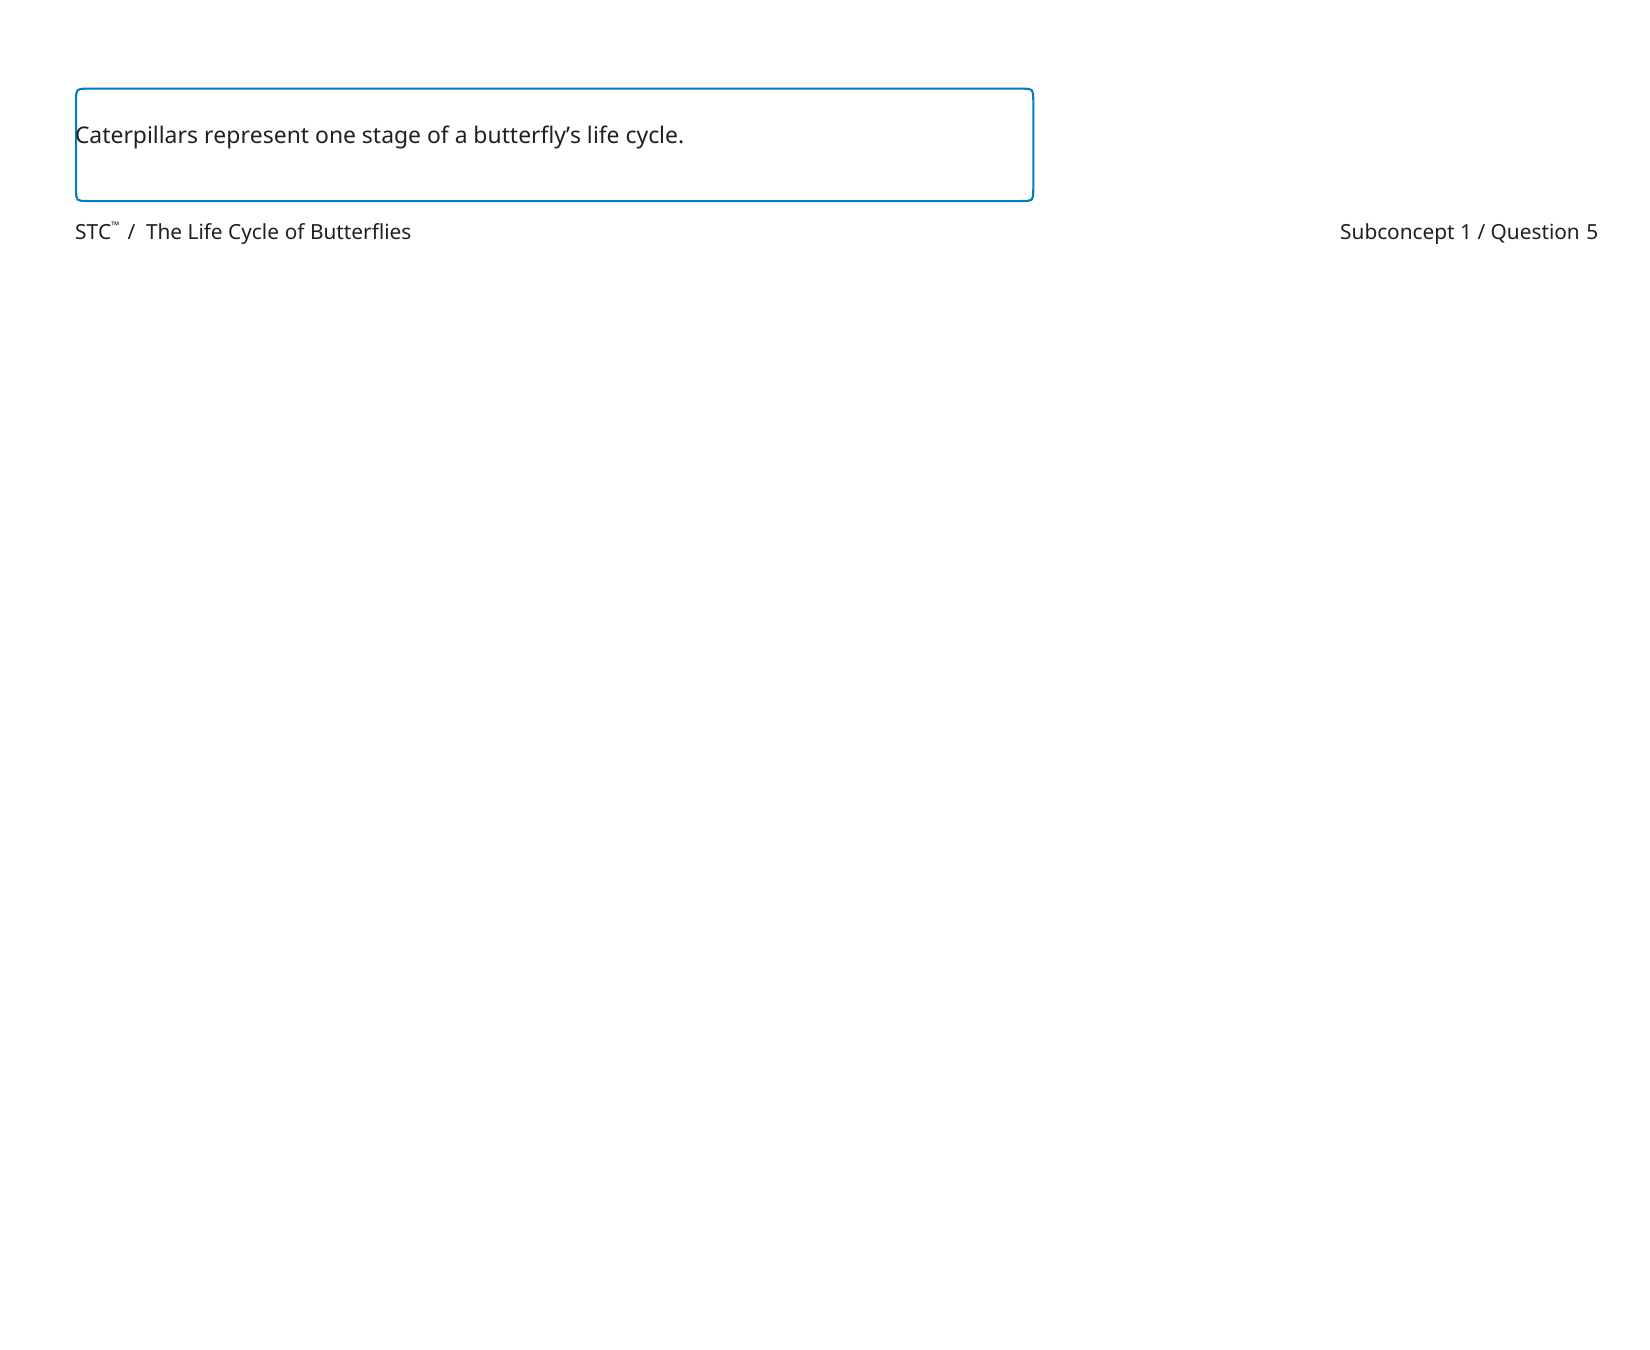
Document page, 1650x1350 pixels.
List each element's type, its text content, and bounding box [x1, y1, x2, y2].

text STC™ / The Life Cycle of Butterflies Subconcept 1 / Question 5 [75, 101, 1650, 245]
